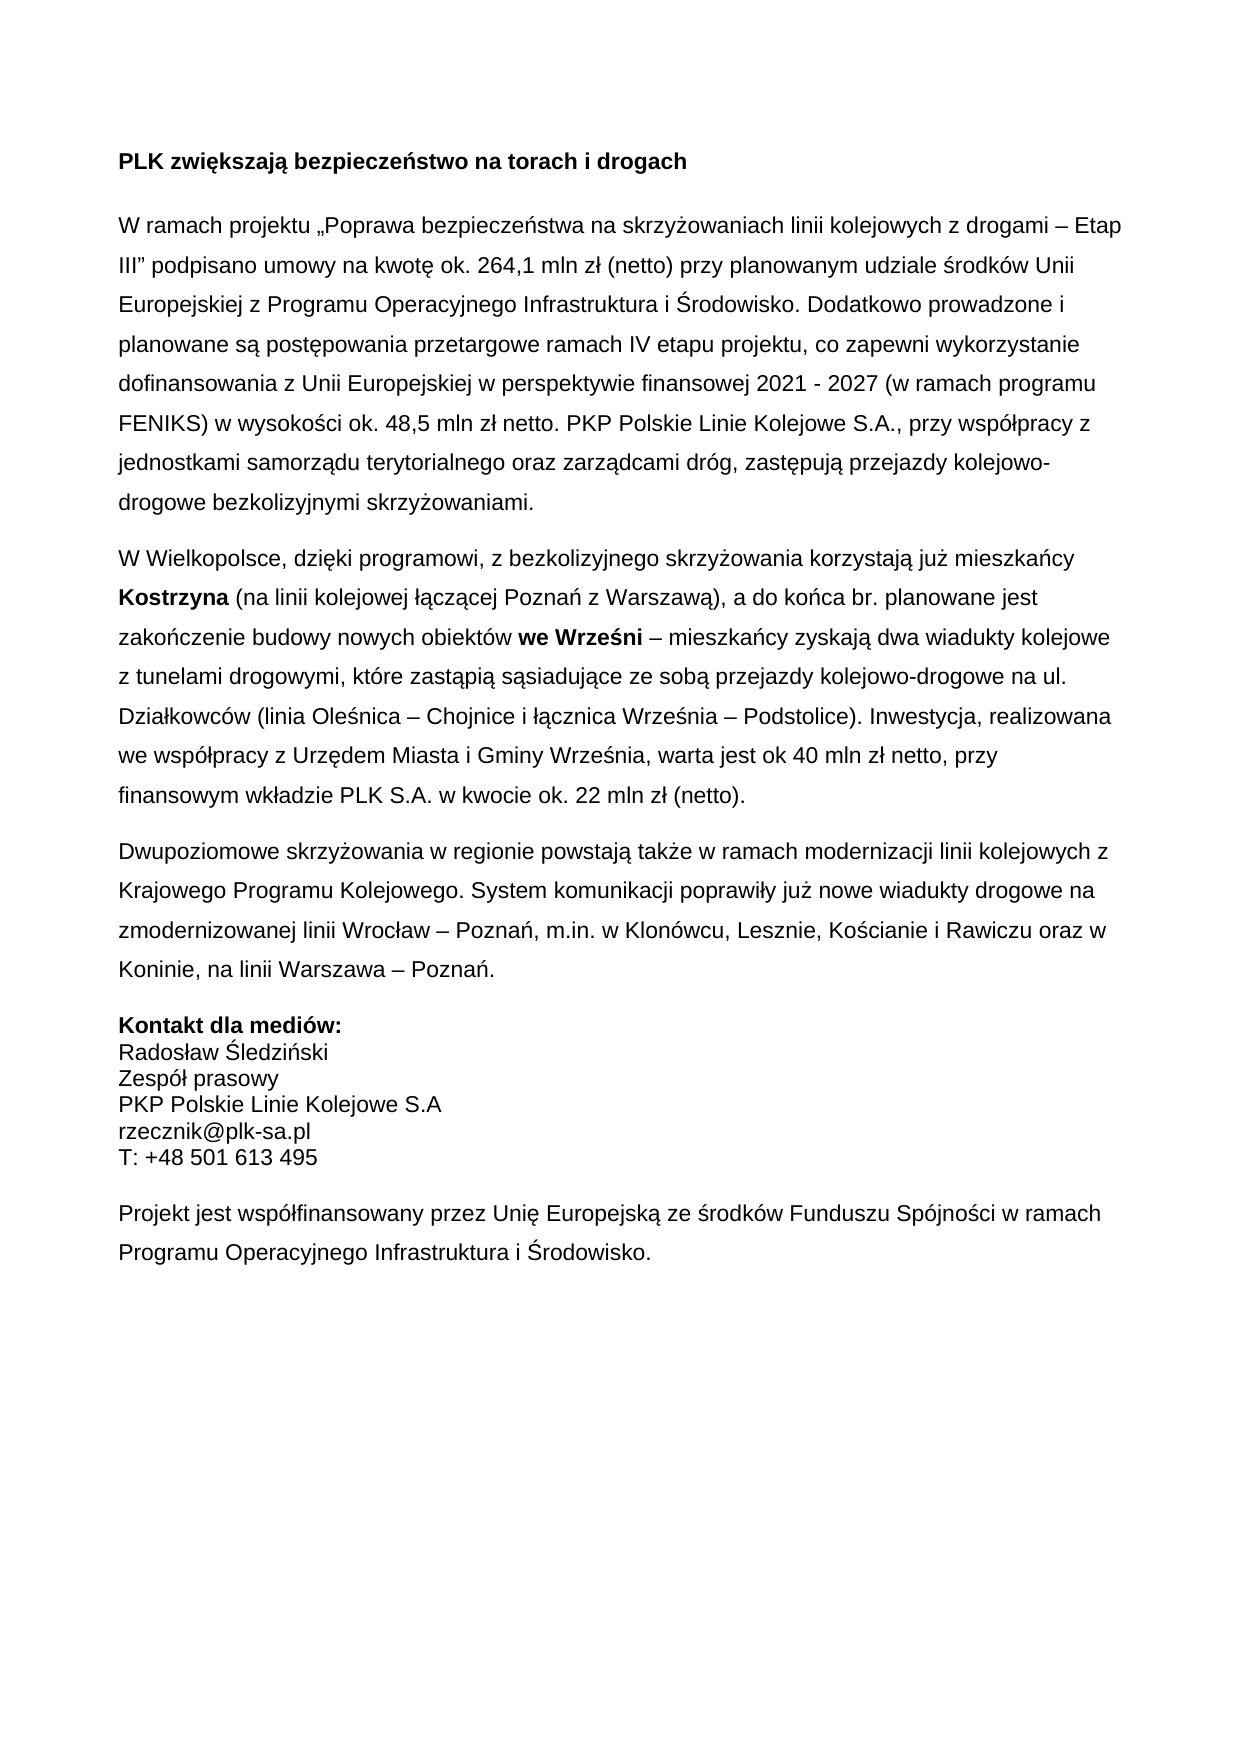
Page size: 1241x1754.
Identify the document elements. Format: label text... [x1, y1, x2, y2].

text W ramach projektu „Poprawa bezpieczeństwa na skrzyżowaniach linii kolejowych z drogami – Etap III” podpisano umowy na kwotę ok. 264,1 mln zł (netto) przy planowanym udziale środków Unii Europejskiej z Programu Operacyjnego Infrastruktura i Środowisko. Dodatkowo prowadzone i planowane są postępowania przetargowe ramach IV etapu projektu, co zapewni wykorzystanie dofinansowania z Unii Europejskiej w perspektywie finansowej 2021 - 2027 (w ramach programu FENIKS) w wysokości ok. 48,5 mln zł netto. PKP Polskie Linie Kolejowe S.A., przy współpracy z jednostkami samorządu terytorialnego oraz zarządcami dróg, zastępują przejazdy kolejowo-drogowe bezkolizyjnymi skrzyżowaniami. [118, 212, 1122, 515]
text Radosław Śledziński [118, 1039, 1122, 1065]
text PKP Polskie Linie Kolejowe S.A [118, 1091, 1122, 1118]
text Kontakt dla mediów: [118, 1012, 1122, 1039]
text Projekt jest współfinansowany przez Unię Europejską ze środków Funduszu Spójności w ramach Programu Operacyjnego Infrastruktura i Środowisko. [118, 1199, 1122, 1265]
text W Wielkopolsce, dzięki programowi, z bezkolizyjnego skrzyżowania korzystają już mieszkańcy Kostrzyna (na linii kolejowej łączącej Poznań z Warszawą), a do końca br. planowane jest zakończenie budowy nowych obiektów we Wrześni – mieszkańcy zyskają dwa wiadukty kolejowe z tunelami drogowymi, które zastąpią sąsiadujące ze sobą przejazdy kolejowo-drogowe na ul. Działkowców (linia Oleśnica – Chojnice i łącznica Września – Podstolice). Inwestycja, realizowana we współpracy z Urzędem Miasta i Gminy Września, warta jest ok 40 mln zł netto, przy finansowym wkładzie PLK S.A. w kwocie ok. 22 mln zł (netto). [118, 545, 1122, 808]
text T: +48 501 613 495 [118, 1144, 1122, 1170]
text rzecznik@plk-sa.pl [118, 1118, 1122, 1144]
subtitle PLK zwiększają bezpieczeństwo na torach i drogach [118, 148, 1122, 174]
text Zespół prasowy [118, 1065, 1122, 1091]
text Dwupoziomowe skrzyżowania w regionie powstają także w ramach modernizacji linii kolejowych z Krajowego Programu Kolejowego. System komunikacji poprawiły już nowe wiadukty drogowe na zmodernizowanej linii Wrocław – Poznań, m.in. w Klonówcu, Lesznie, Kościanie i Rawiczu oraz w Koninie, na linii Warszawa – Poznań. [118, 838, 1122, 982]
